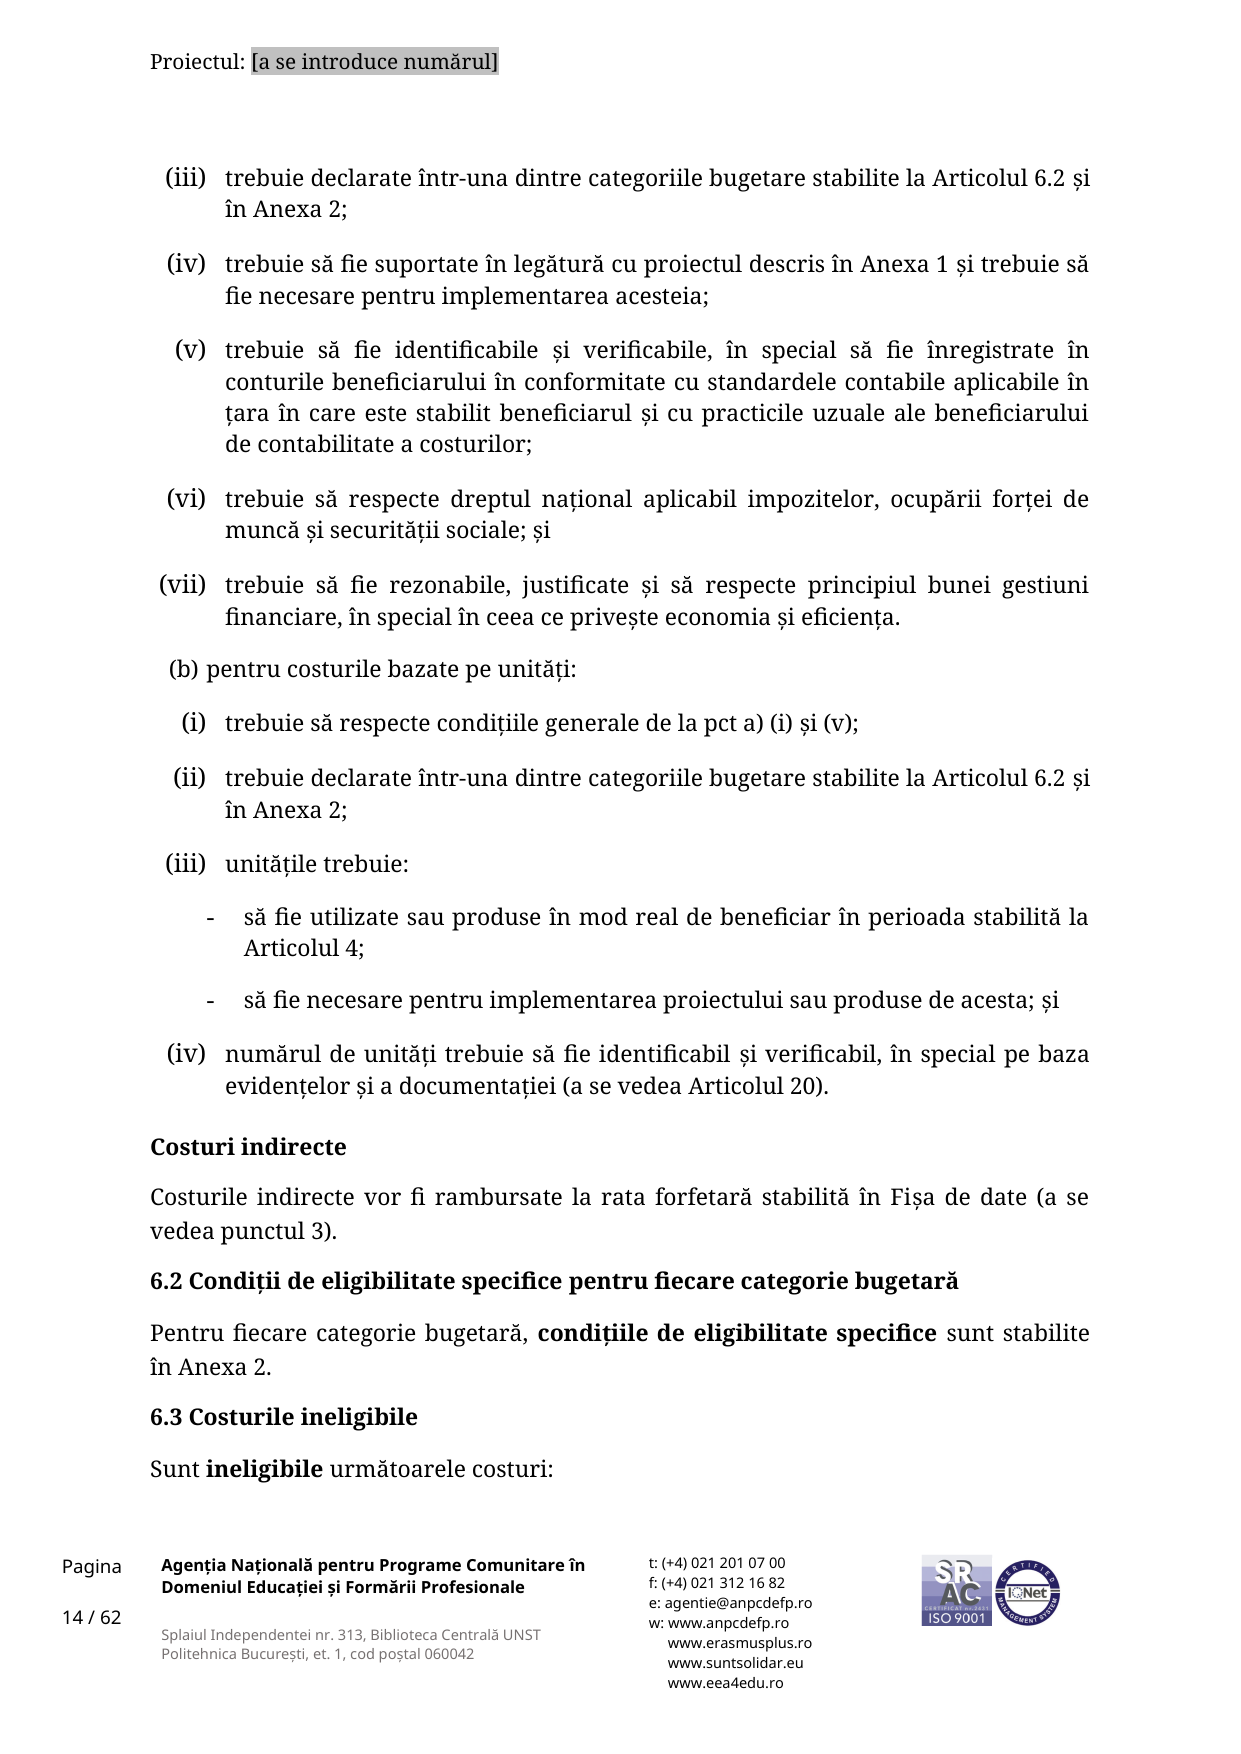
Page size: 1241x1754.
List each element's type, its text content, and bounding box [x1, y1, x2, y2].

subtitle 6.2 Condiții de eligibilitate specifice pentru fiecare categorie bugetară [150, 1265, 1090, 1296]
text Costurile indirecte vor fi rambursate la rata forfetară stabilită în Fișa de date (a se vedea punctul 3). [150, 1181, 1090, 1246]
list trebuie declarate într-una dintre categoriile bugetare stabilite la Articolul 6.2 și în Anexa 2; [206, 159, 1090, 225]
list să fie utilizate sau produse în mod real de beneficiar în perioada stabilită la Articolul 4; [206, 901, 1090, 963]
list trebuie să respecte condițiile generale de la pct a) (i) și (v); [206, 705, 1090, 739]
list trebuie să fie rezonabile, justificate și să respecte principiul bunei gestiuni financiare, în special în ceea ce privește economia și eficiența. [206, 566, 1090, 632]
list pentru costurile bazate pe unități: [169, 653, 1090, 684]
list să fie necesare pentru implementarea proiectului sau produse de acesta; și [206, 984, 1090, 1015]
list numărul de unități trebuie să fie identificabil și verificabil, în special pe baza evidențelor și a documentației (a se vedea Articolul 20). [206, 1036, 1090, 1101]
list unitățile trebuie: [206, 846, 1090, 880]
list trebuie să respecte dreptul național aplicabil impozitelor, ocupării forței de muncă și securității sociale; și [206, 480, 1090, 546]
picture [920, 1553, 1063, 1630]
list trebuie să fie suportate în legătură cu proiectul descris în Anexa 1 și trebuie să fie necesare pentru implementarea acesteia; [206, 246, 1090, 311]
list trebuie să fie identificabile și verificabile, în special să fie înregistrate în conturile beneficiarului în conformitate cu standardele contabile aplicabile în țara în care este stabilit beneficiarul și cu practicile uzuale ale beneficiarului de contabilitate a costurilor; [206, 332, 1090, 459]
text Sunt ineligibile următoarele costuri: [150, 1453, 1090, 1485]
text Pentru fiecare categorie bugetară, condițiile de eligibilitate specifice sunt stabilite în Anexa 2. [150, 1317, 1090, 1382]
text Costuri indirecte [150, 1131, 1090, 1162]
list trebuie declarate într-una dintre categoriile bugetare stabilite la Articolul 6.2 și în Anexa 2; [206, 759, 1090, 825]
subtitle 6.3 Costurile ineligibile [150, 1401, 1090, 1433]
